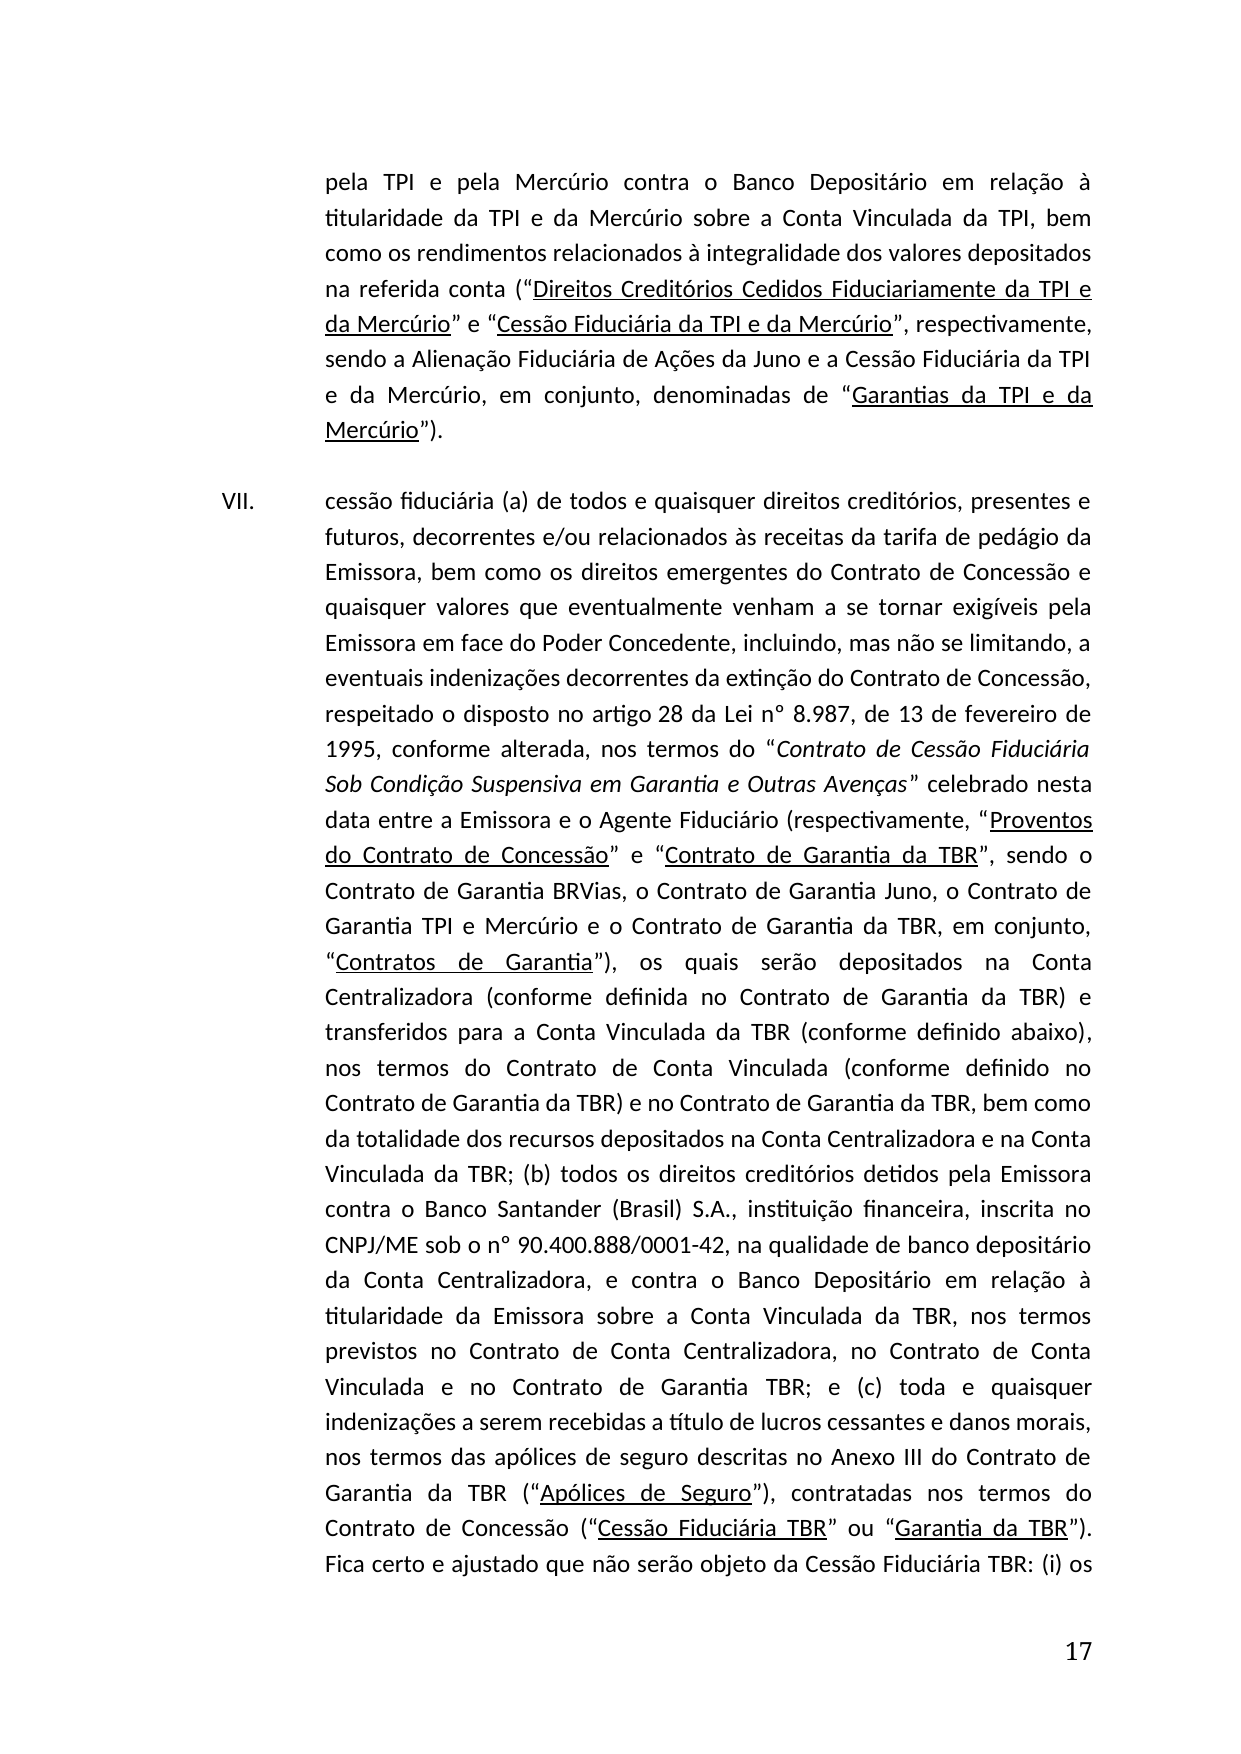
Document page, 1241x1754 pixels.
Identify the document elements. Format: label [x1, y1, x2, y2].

list [222, 481, 1092, 1579]
list [222, 162, 1092, 446]
